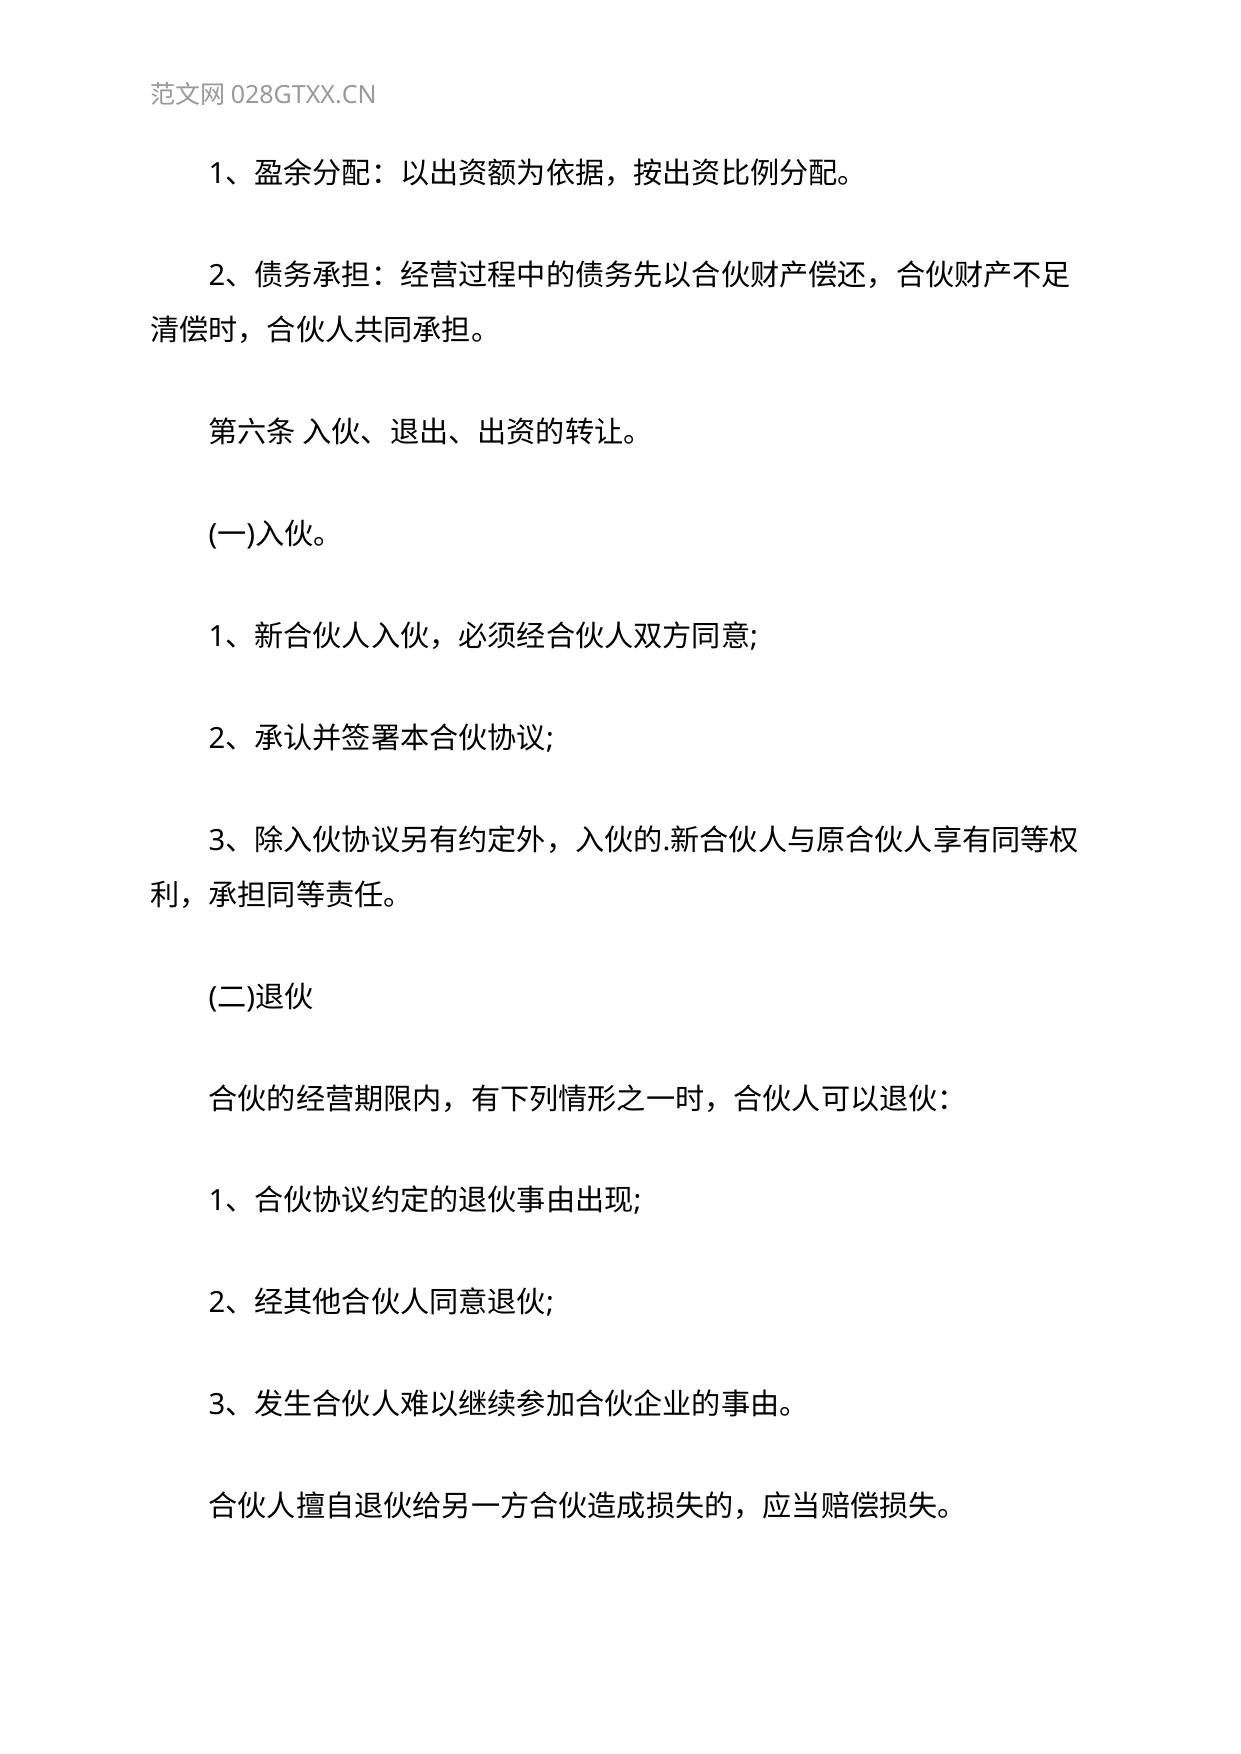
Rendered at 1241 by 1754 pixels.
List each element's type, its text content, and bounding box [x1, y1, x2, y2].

text 3、发生合伙人难以继续参加合伙企业的事由。 [150, 1381, 1090, 1423]
text 2、承认并签署本合伙协议; [150, 714, 1090, 757]
text 2、债务承担：经营过程中的债务先以合伙财产偿还，合伙财产不足清偿时，合伙人共同承担。 [150, 252, 1090, 349]
text 2、经其他合伙人同意退伙; [150, 1279, 1090, 1321]
text 合伙人擅自退伙给另一方合伙造成损失的，应当赔偿损失。 [150, 1483, 1090, 1525]
text 合伙的经营期限内，有下列情形之一时，合伙人可以退伙： [150, 1075, 1090, 1117]
text 1、盈余分配：以出资额为依据，按出资比例分配。 [150, 150, 1090, 192]
text 1、合伙协议约定的退伙事由出现; [150, 1177, 1090, 1219]
text 1、新合伙人入伙，必须经合伙人双方同意; [150, 612, 1090, 655]
text (二)退伙 [150, 973, 1090, 1016]
text (一)入伙。 [150, 511, 1090, 553]
text 第六条 入伙、退出、出资的转让。 [150, 409, 1090, 451]
text 3、除入伙协议另有约定外，入伙的.新合伙人与原合伙人享有同等权利，承担同等责任。 [150, 816, 1090, 914]
